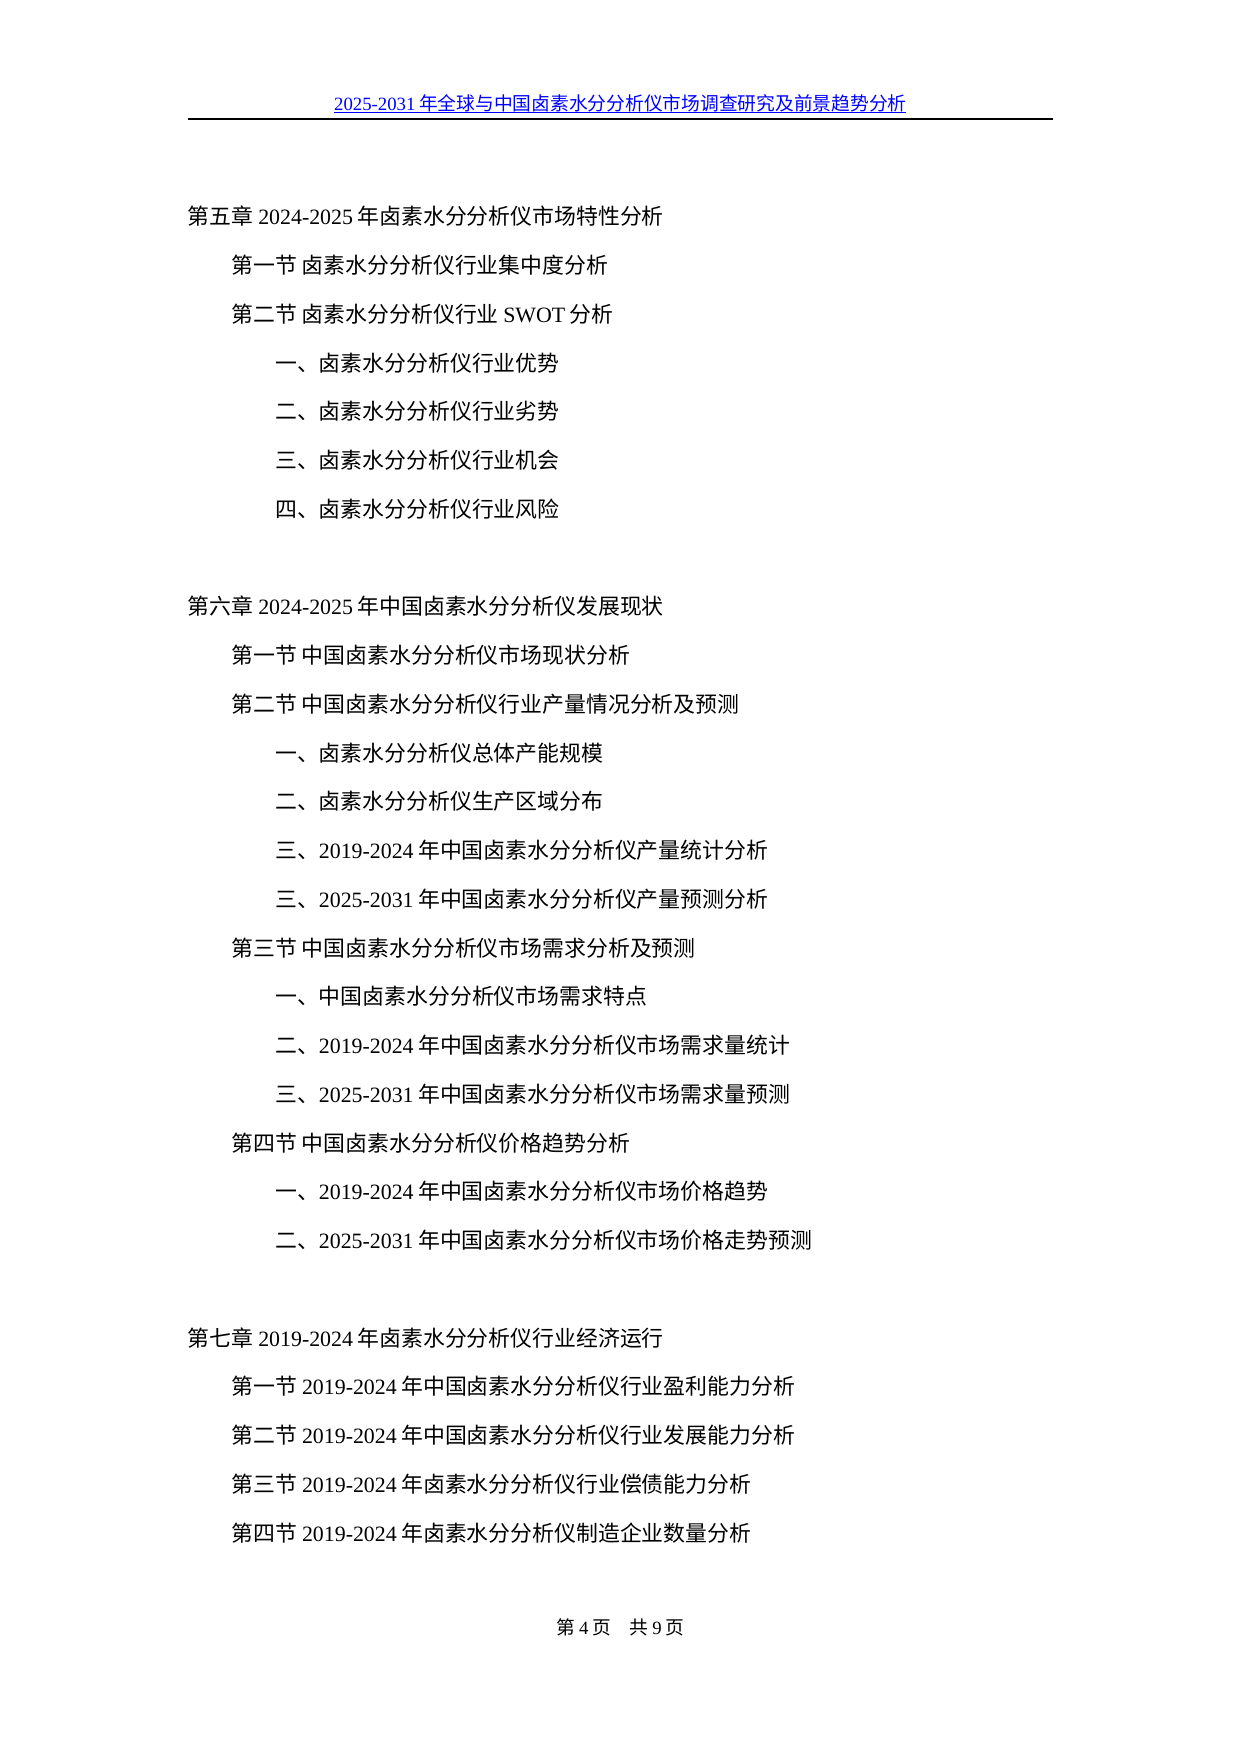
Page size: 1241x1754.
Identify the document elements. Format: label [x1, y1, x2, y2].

text [187, 150, 1053, 1548]
